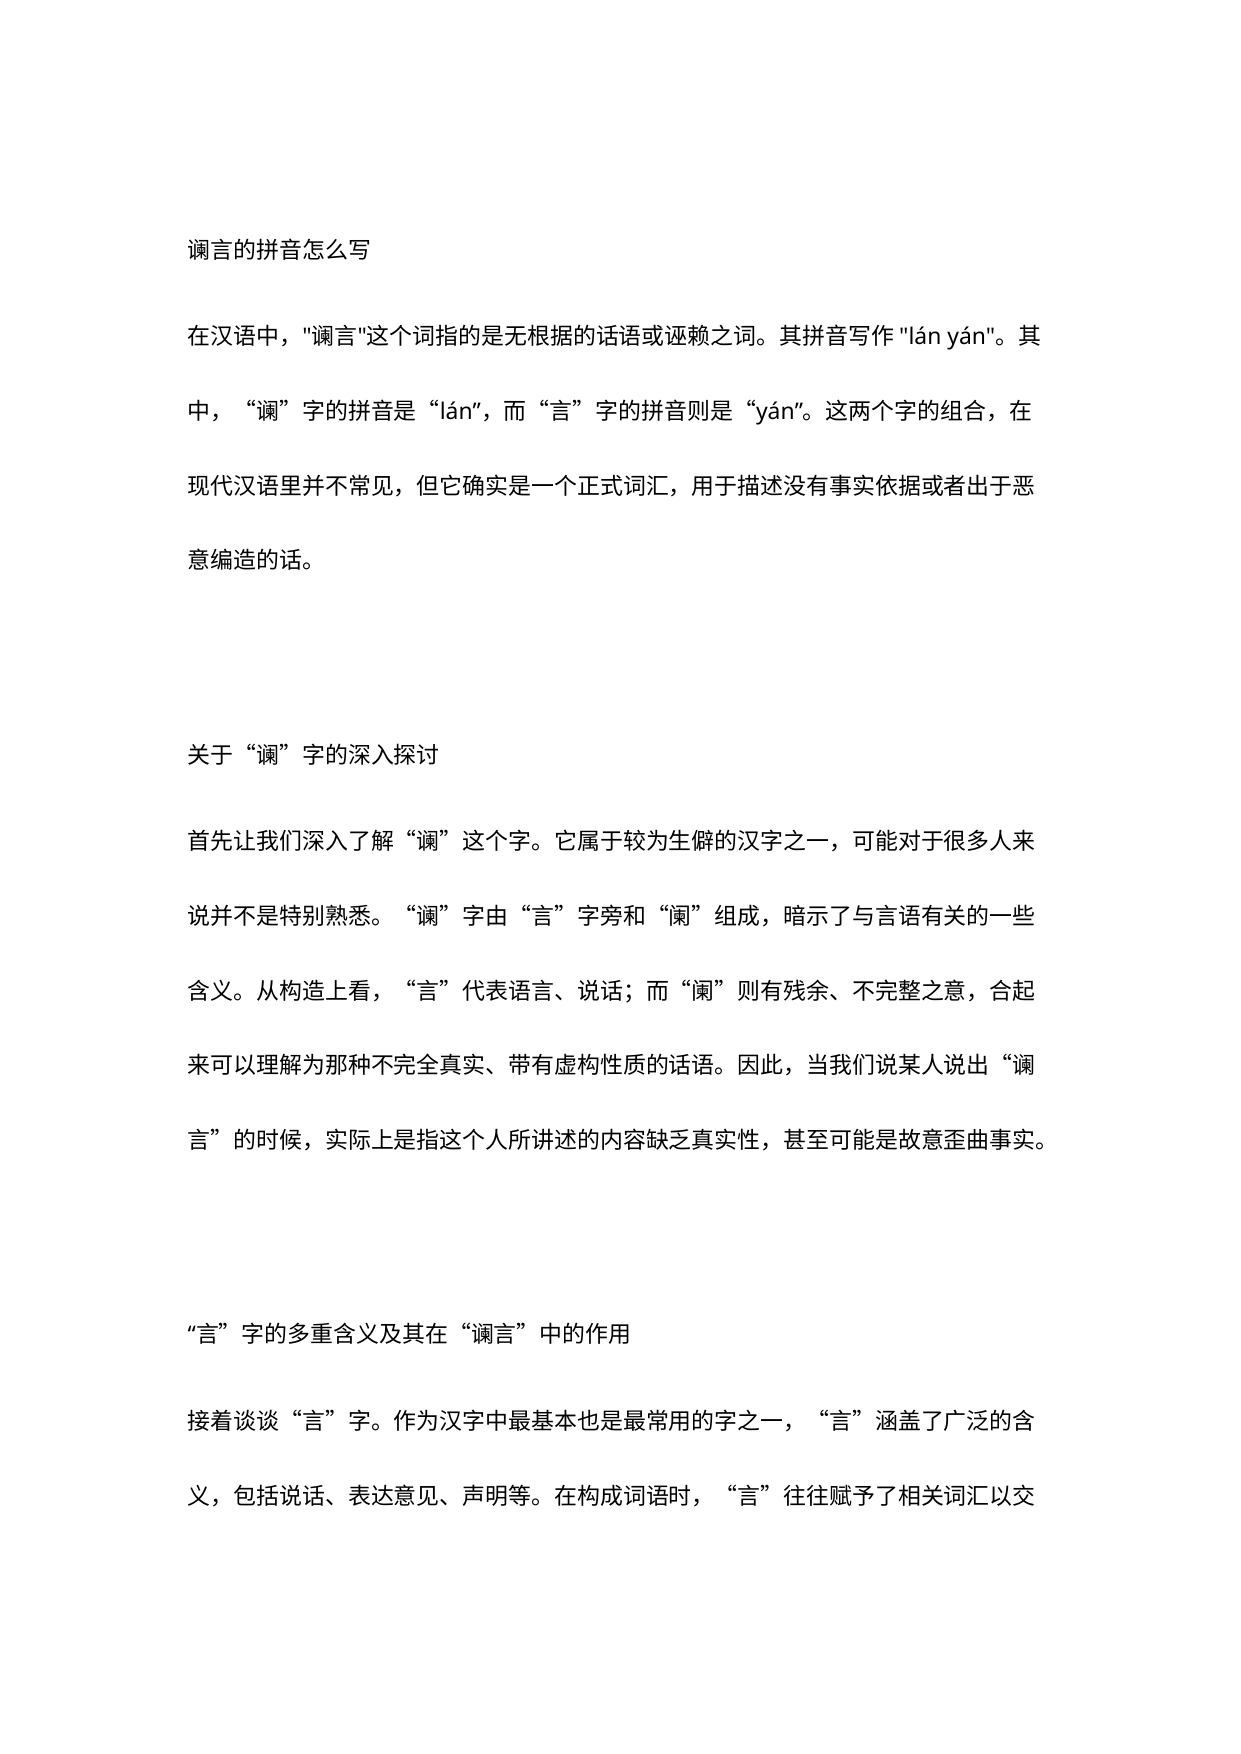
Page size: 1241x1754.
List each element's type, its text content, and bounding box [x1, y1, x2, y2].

text 关于“谰”字的深入探讨 [187, 721, 1053, 786]
text 在汉语中，"谰言"这个词指的是无根据的话语或诬赖之词。其拼音写作 "lán yán"。其中，“谰”字的拼音是“lán”，而“言”字的拼音则是“yán”。这两个字的组合，在现代汉语里并不常见，但它确实是一个正式词汇，用于描述没有事实依据或者出于恶意编造的话。 [187, 302, 1053, 591]
text 谰言的拼音怎么写 [187, 216, 1053, 281]
text “言”字的多重含义及其在“谰言”中的作用 [187, 1300, 1053, 1365]
text 首先让我们深入了解“谰”这个字。它属于较为生僻的汉字之一，可能对于很多人来说并不是特别熟悉。“谰”字由“言”字旁和“阑”组成，暗示了与言语有关的一些含义。从构造上看，“言”代表语言、说话；而“阑”则有残余、不完整之意，合起来可以理解为那种不完全真实、带有虚构性质的话语。因此，当我们说某人说出“谰言”的时候，实际上是指这个人所讲述的内容缺乏真实性，甚至可能是故意歪曲事实。 [187, 807, 1053, 1171]
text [187, 1387, 1053, 1527]
